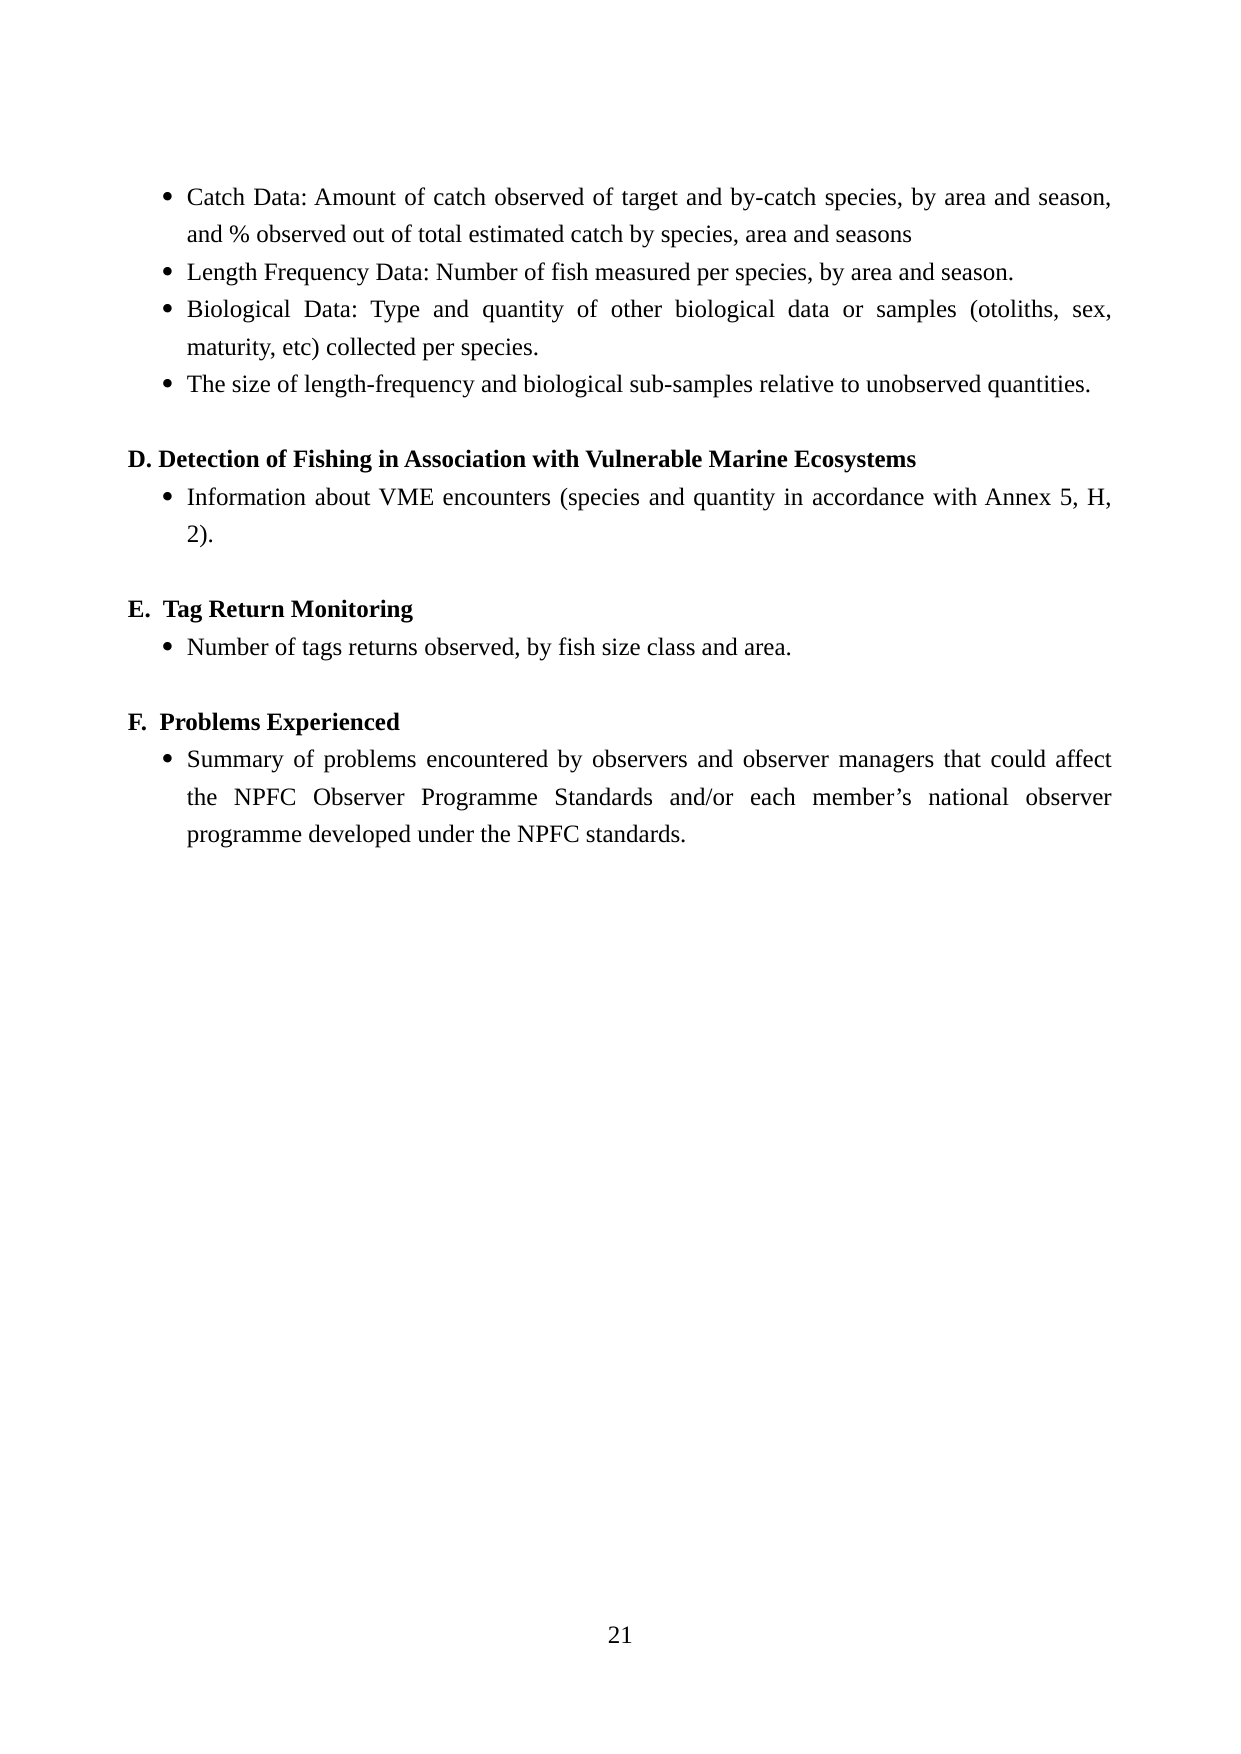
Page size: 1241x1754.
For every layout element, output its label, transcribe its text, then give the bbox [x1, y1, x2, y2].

list Biological Data: Type and quantity of other biological data or samples (otoliths, sex, maturity, etc) collected per species. [163, 290, 1113, 365]
list Length Frequency Data: Number of fish measured per species, by area and season. [163, 252, 1113, 290]
text D. Detection of Fishing in Association with Vulnerable Marine Ecosystems [128, 440, 1117, 477]
list Number of tags returns observed, by fish size class and area. [163, 627, 1113, 665]
list Information about VME encounters (species and quantity in accordance with Annex 5, H, 2). [163, 477, 1113, 552]
text F. Problems Experienced [128, 702, 1113, 740]
list Summary of problems encountered by observers and observer managers that could affect the NPFC Observer Programme Standards and/or each member’s national observer programme developed under the NPFC standards. [163, 740, 1113, 852]
text E. Tag Return Monitoring [128, 590, 1113, 627]
list The size of length-frequency and biological sub-samples relative to unobserved quantities. [163, 365, 1113, 402]
list Catch Data: Amount of catch observed of target and by-catch species, by area and season, and % observed out of total estimated catch by species, area and seasons [163, 177, 1113, 252]
